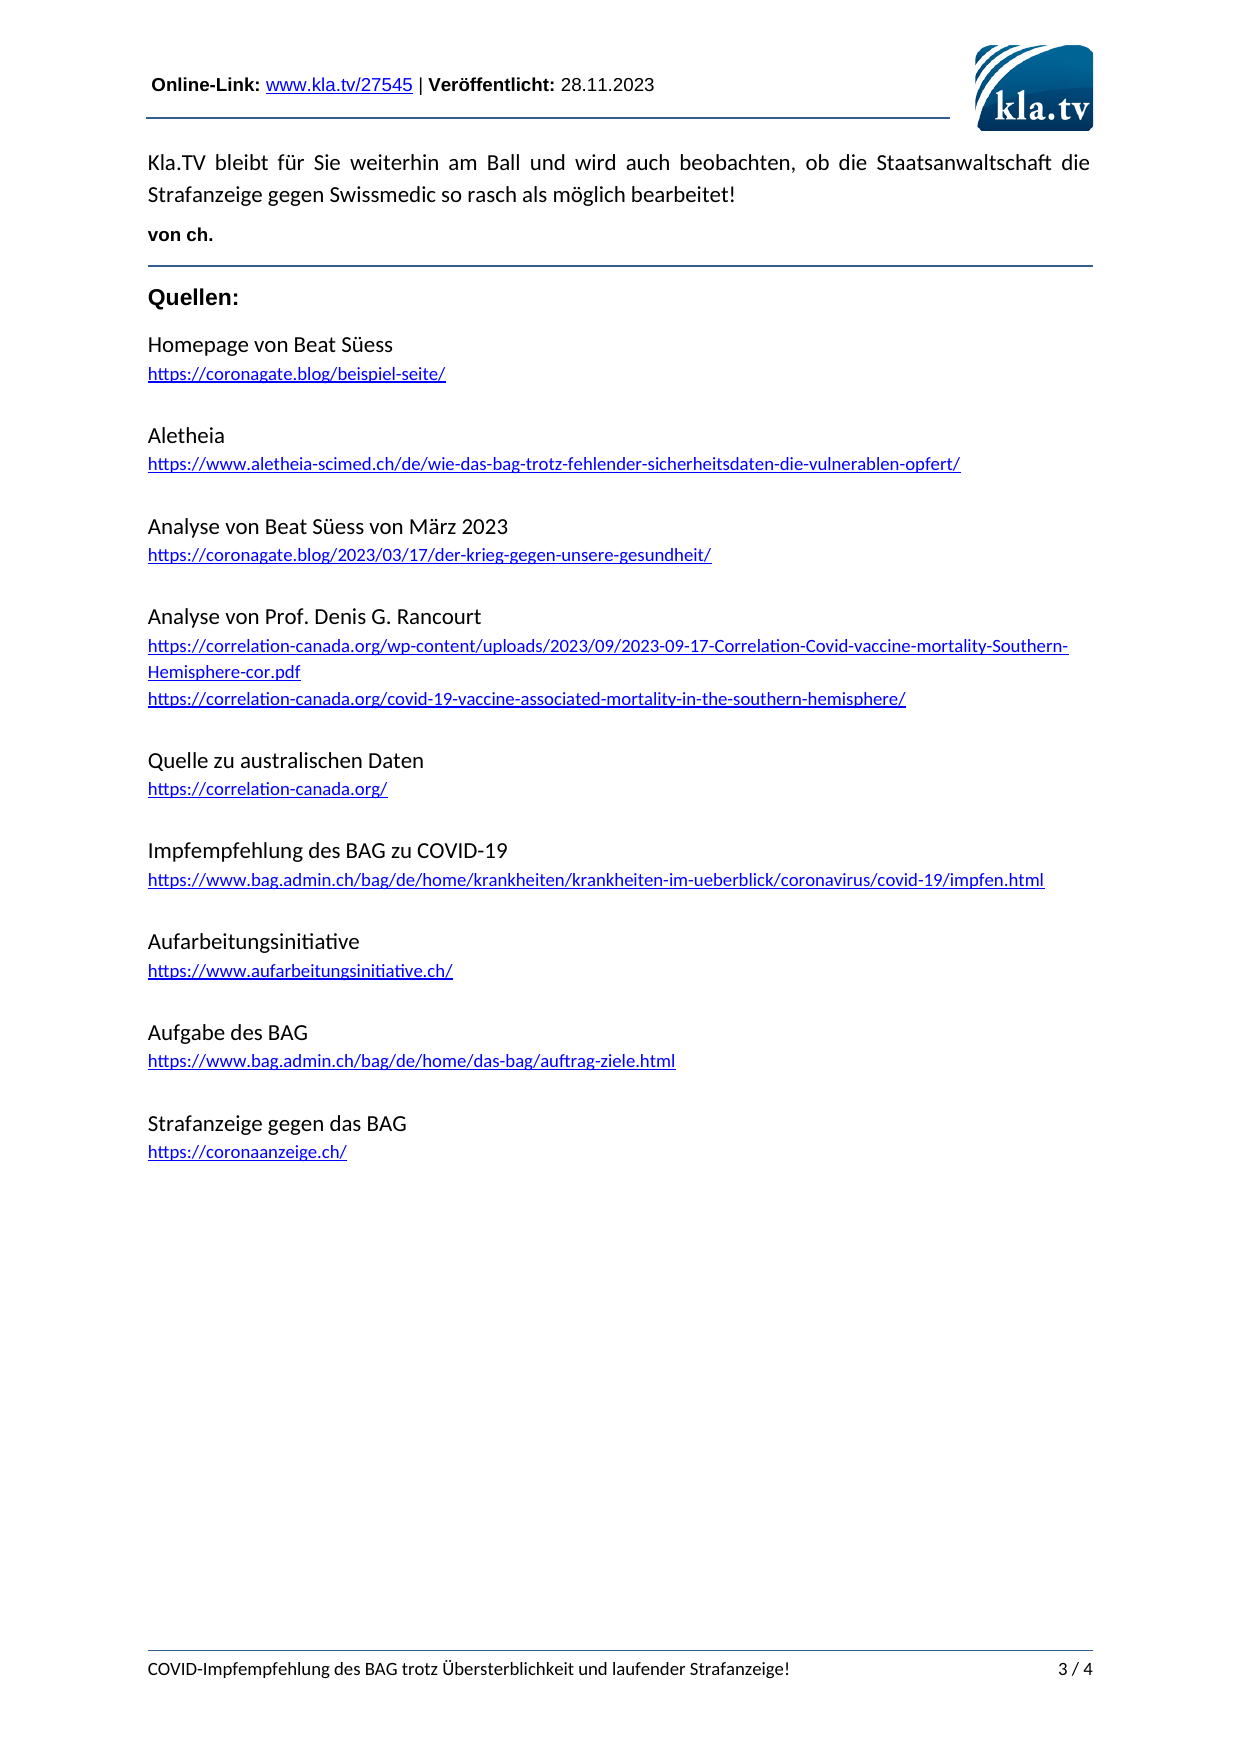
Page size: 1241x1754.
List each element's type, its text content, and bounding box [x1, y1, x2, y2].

text Quellen: [148, 267, 1093, 310]
text Kla.TV bleibt für Sie weiterhin am Ball und wird auch beobachten, ob die Staatsanwaltschaft die Strafanzeige gegen Swissmedic so rasch als möglich bearbeitet! [148, 148, 1093, 208]
text Homepage von Beat Süess https://coronagate.blog/beispiel-seite/ Aletheia https://www.aletheia-scimed.ch/de/wie-das-bag-trotz-fehlender-sicherheitsdaten-die-vulnerablen-opfert/ Analyse von Beat Süess von März 2023 https://coronagate.blog/2023/03/17/der-krieg-gegen-unsere-gesundheit/ Analyse von Prof. Denis G. Rancourt https://correlation-canada.org/wp-content/uploads/2023/09/2023-09-17-Correlation-Covid-vaccine-mortality-Southern-Hemisphere-cor.pdf https://correlation-canada.org/covid-19-vaccine-associated-mortality-in-the-southern-hemisphere/ Quelle zu australischen Daten https://correlation-canada.org/ Impfempfehlung des BAG zu COVID-19 https://www.bag.admin.ch/bag/de/home/krankheiten/krankheiten-im-ueberblick/coronavirus/covid-19/impfen.html Aufarbeitungsinitiative https://www.aufarbeitungsinitiative.ch/ Aufgabe des BAG https://www.bag.admin.ch/bag/de/home/das-bag/auftrag-ziele.html Strafanzeige gegen das BAG https://coronaanzeige.ch/ [148, 330, 1093, 1163]
text von ch. [148, 224, 1093, 245]
